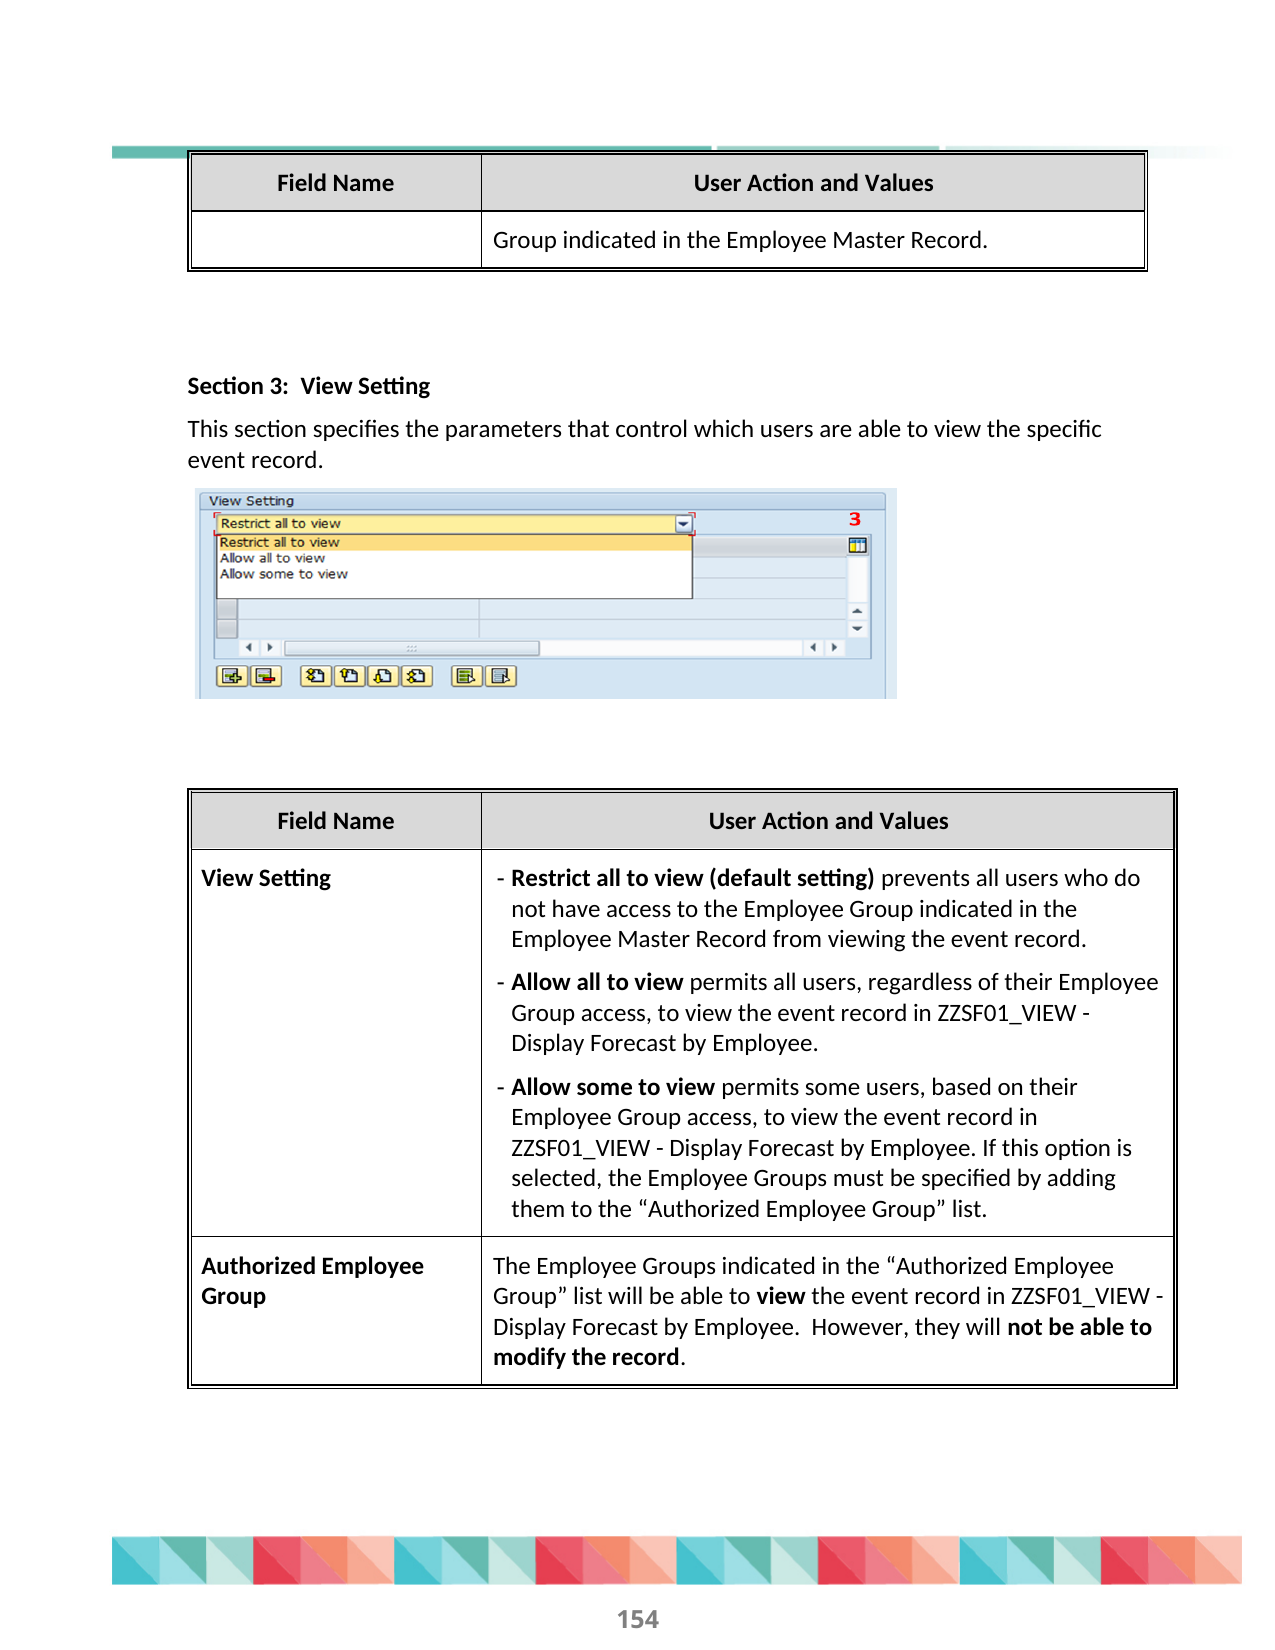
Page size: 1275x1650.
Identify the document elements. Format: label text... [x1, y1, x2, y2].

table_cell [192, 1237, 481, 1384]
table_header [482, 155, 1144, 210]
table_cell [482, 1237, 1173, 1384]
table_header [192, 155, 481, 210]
picture [37, 1481, 1275, 1650]
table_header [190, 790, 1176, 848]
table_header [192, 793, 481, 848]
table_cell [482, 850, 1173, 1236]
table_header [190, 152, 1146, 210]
text Section 3: View Setting [187, 371, 1125, 401]
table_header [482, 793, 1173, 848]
text This section specifies the parameters that control which users are able to view the specific event record. [187, 413, 1125, 474]
picture [193, 488, 896, 698]
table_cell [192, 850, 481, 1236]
picture [37, 136, 1275, 170]
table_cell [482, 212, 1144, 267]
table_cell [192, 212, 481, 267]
